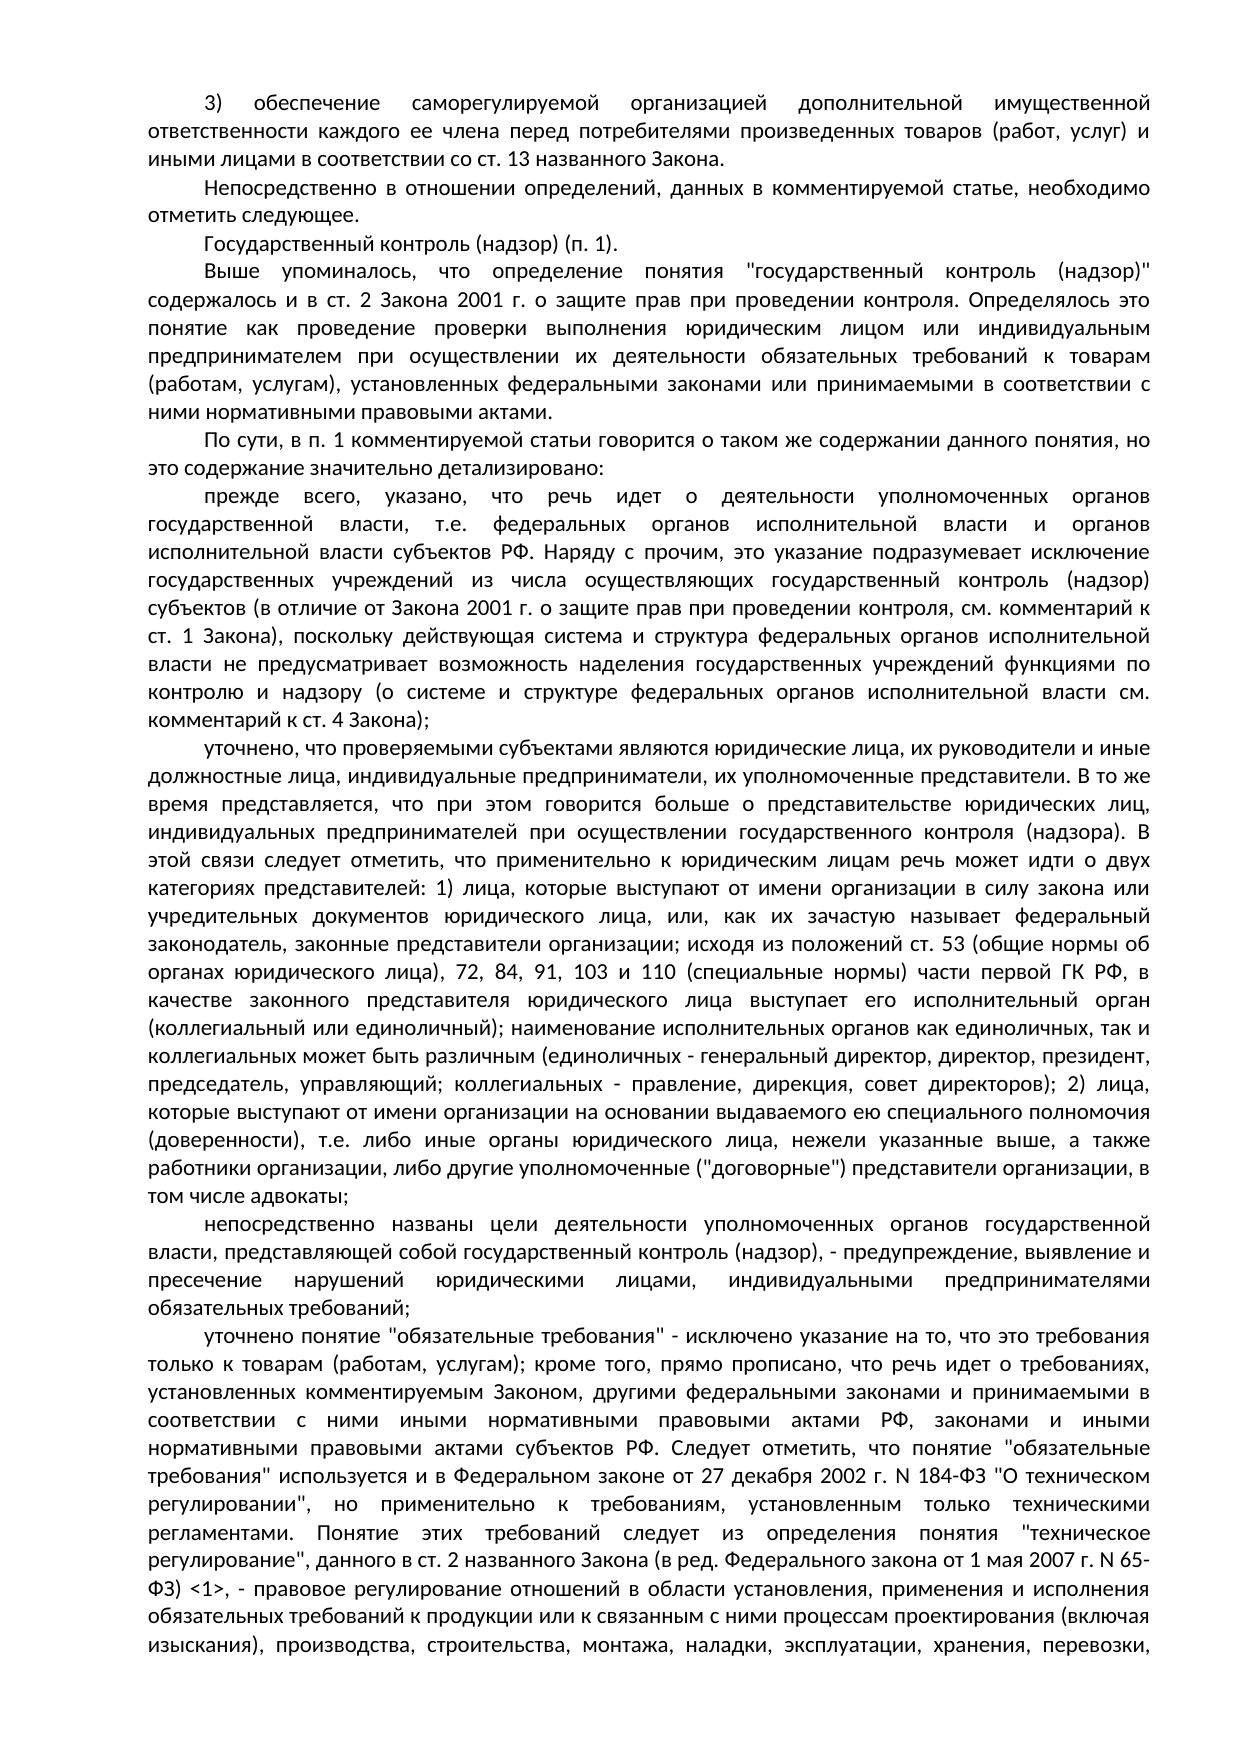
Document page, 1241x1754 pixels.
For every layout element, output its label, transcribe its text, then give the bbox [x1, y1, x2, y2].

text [148, 1321, 1152, 1658]
text Государственный контроль (надзор) (п. 1). [148, 229, 1152, 257]
text Выше упоминалось, что определение понятия "государственный контроль (надзор)" содержалось и в ст. 2 Закона 2001 г. о защите прав при проведении контроля. Определялось это понятие как проведение проверки выполнения юридическим лицом или индивидуальным предпринимателем при осуществлении их деятельности обязательных требований к товарам (работам, услугам), установленных федеральными законами или принимаемыми в соответствии с ними нормативными правовыми актами. [148, 257, 1152, 425]
text прежде всего, указано, что речь идет о деятельности уполномоченных органов государственной власти, т.е. федеральных органов исполнительной власти и органов исполнительной власти субъектов РФ. Наряду с прочим, это указание подразумевает исключение государственных учреждений из числа осуществляющих государственный контроль (надзор) субъектов (в отличие от Закона 2001 г. о защите прав при проведении контроля, см. комментарий к ст. 1 Закона), поскольку действующая система и структура федеральных органов исполнительной власти не предусматривает возможность наделения государственных учреждений функциями по контролю и надзору (о системе и структуре федеральных органов исполнительной власти см. комментарий к ст. 4 Закона); [148, 481, 1152, 733]
text Непосредственно в отношении определений, данных в комментируемой статье, необходимо отметить следующее. [148, 173, 1152, 229]
text 3) обеспечение саморегулируемой организацией дополнительной имущественной ответственности каждого ее члена перед потребителями произведенных товаров (работ, услуг) и иными лицами в соответствии со ст. 13 названного Закона. [148, 88, 1152, 173]
text уточнено, что проверяемыми субъектами являются юридические лица, их руководители и иные должностные лица, индивидуальные предприниматели, их уполномоченные представители. В то же время представляется, что при этом говорится больше о представительстве юридических лиц, индивидуальных предпринимателей при осуществлении государственного контроля (надзора). В этой связи следует отметить, что применительно к юридическим лицам речь может идти о двух категориях представителей: 1) лица, которые выступают от имени организации в силу закона или учредительных документов юридического лица, или, как их зачастую называет федеральный законодатель, законные представители организации; исходя из положений ст. 53 (общие нормы об органах юридического лица), 72, 84, 91, 103 и 110 (специальные нормы) части первой ГК РФ, в качестве законного представителя юридического лица выступает его исполнительный орган (коллегиальный или единоличный); наименование исполнительных органов как единоличных, так и коллегиальных может быть различным (единоличных - генеральный директор, директор, президент, председатель, управляющий; коллегиальных - правление, дирекция, совет директоров); 2) лица, которые выступают от имени организации на основании выдаваемого ею специального полномочия (доверенности), т.е. либо иные органы юридического лица, нежели указанные выше, а также работники организации, либо другие уполномоченные ("договорные") представители организации, в том числе адвокаты; [148, 733, 1152, 1209]
text По сути, в п. 1 комментируемой статьи говорится о таком же содержании данного понятия, но это содержание значительно детализировано: [148, 425, 1152, 481]
text непосредственно названы цели деятельности уполномоченных органов государственной власти, представляющей собой государственный контроль (надзор), - предупреждение, выявление и пресечение нарушений юридическими лицами, индивидуальными предпринимателями обязательных требований; [148, 1209, 1152, 1321]
